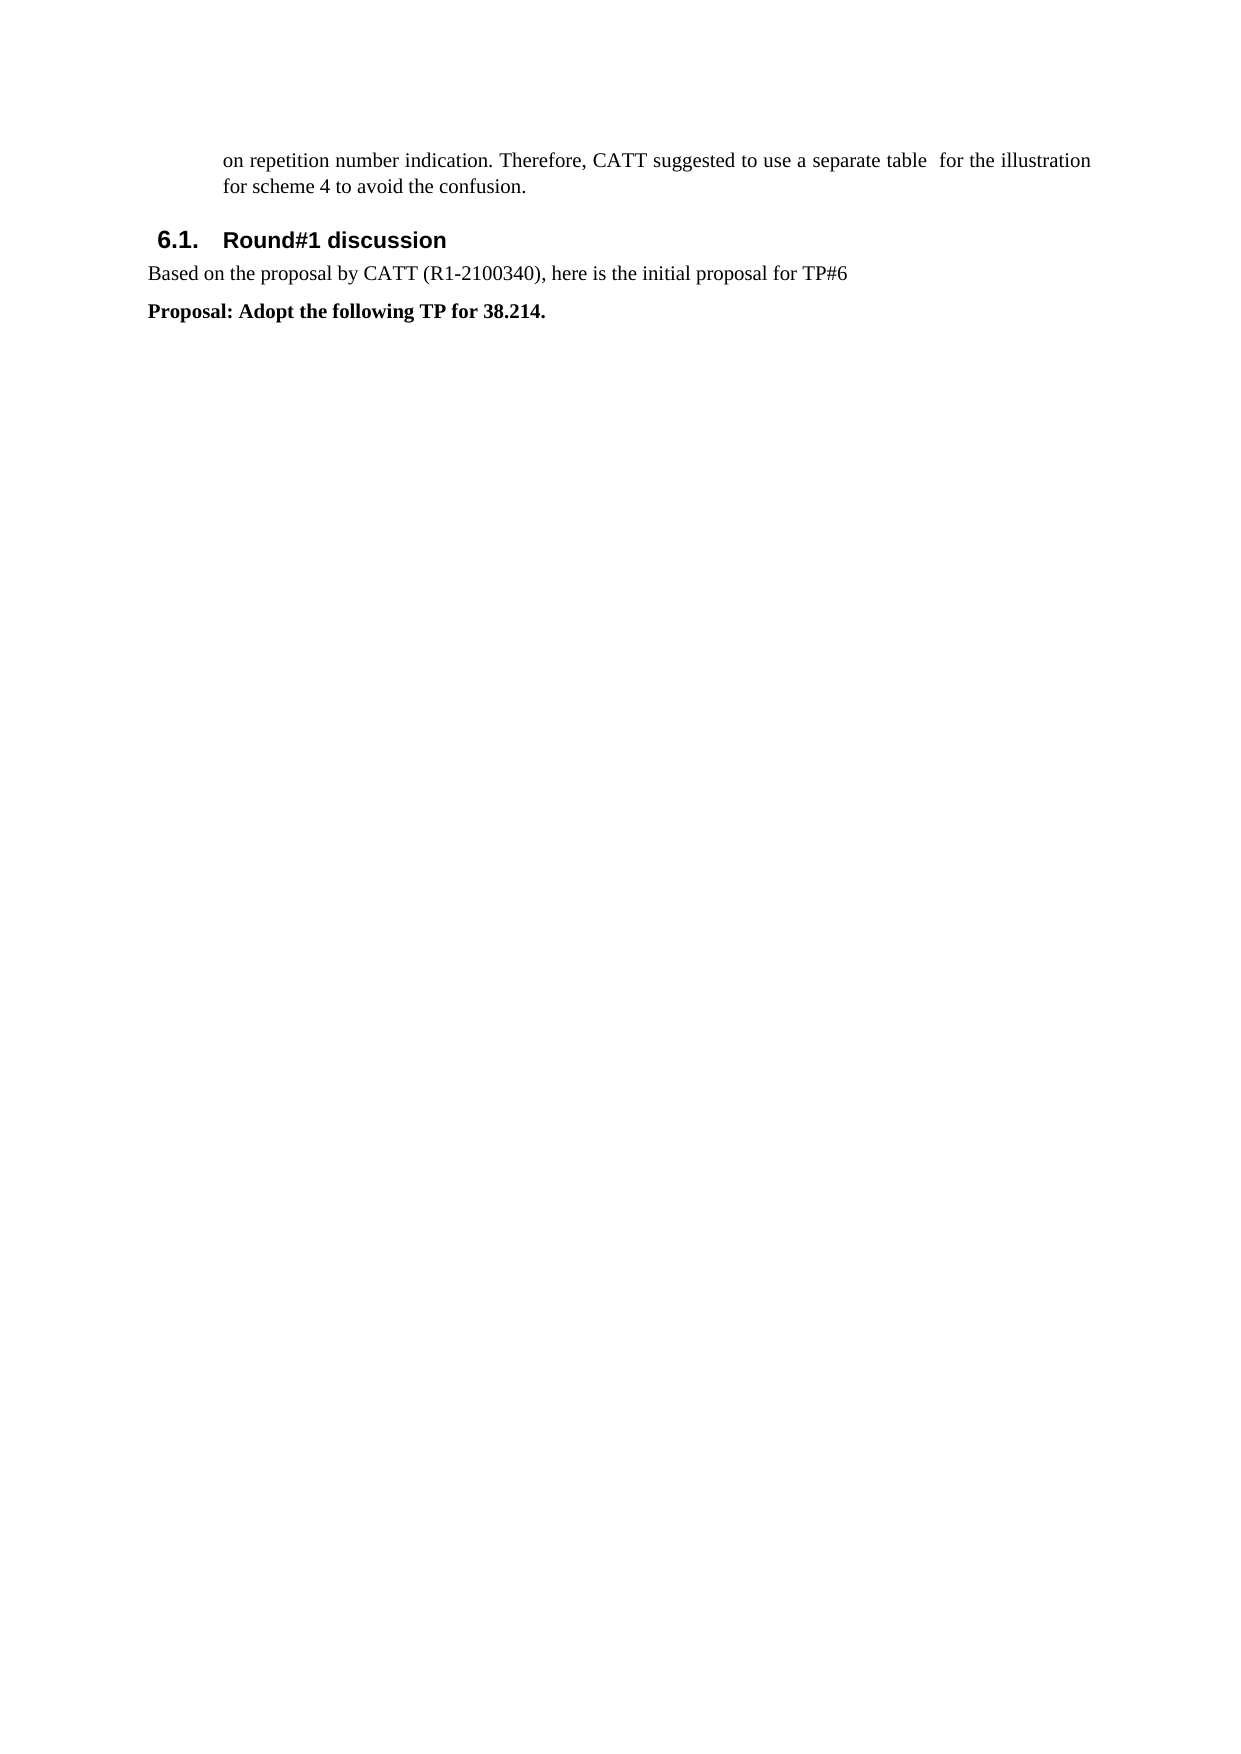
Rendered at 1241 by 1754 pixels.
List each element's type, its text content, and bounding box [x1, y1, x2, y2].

subtitle Round#1 discussion [157, 226, 1093, 254]
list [185, 148, 1093, 198]
text Based on the proposal by CATT (R1-2100340), here is the initial proposal for TP#6 [148, 261, 1093, 284]
text Proposal: Adopt the following TP for 38.214. [148, 299, 1093, 323]
